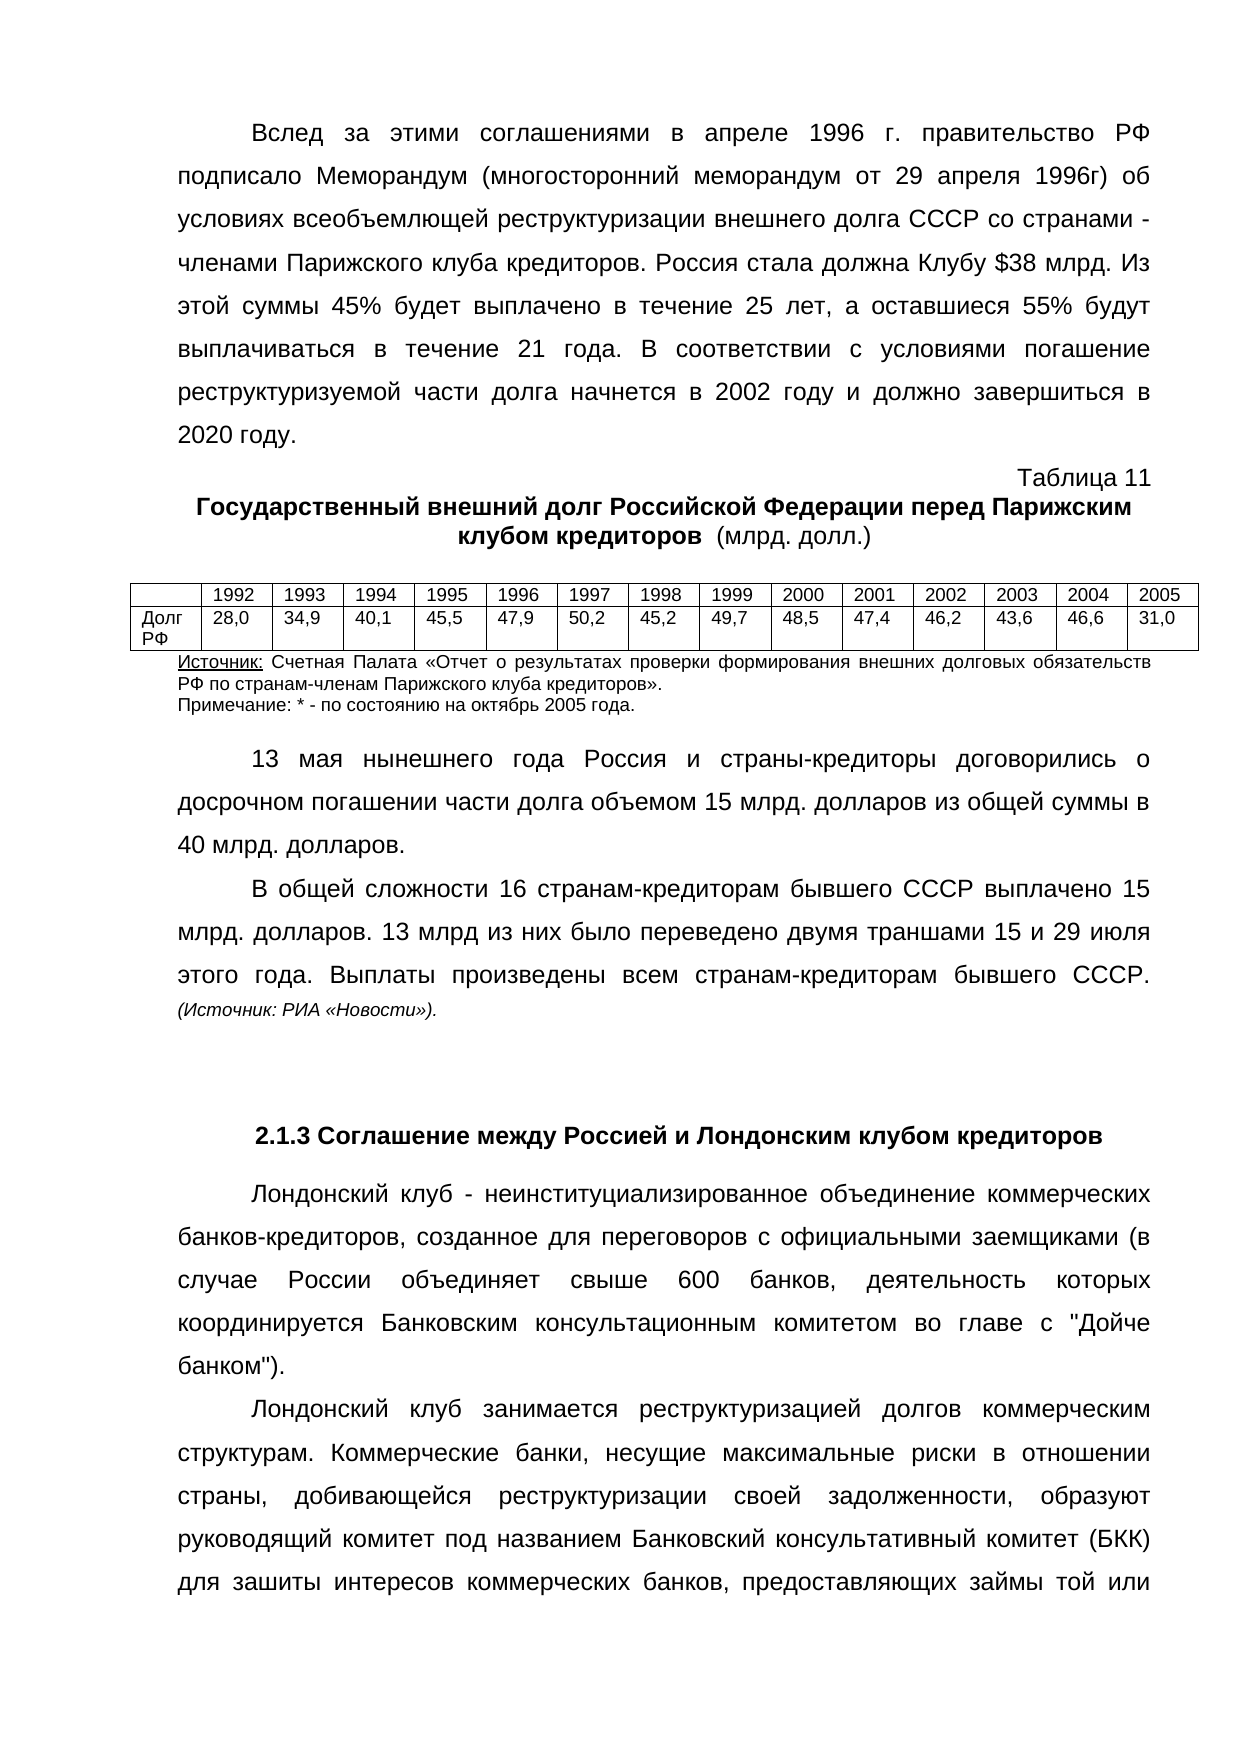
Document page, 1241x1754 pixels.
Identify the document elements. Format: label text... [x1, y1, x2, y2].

table_cell 45,5 [415, 607, 486, 650]
text Вслед за этими соглашениями в апреле 1996 г. правительство РФ подписало Меморандум (многосторонний меморандум от 29 апреля 1996г) об условиях всеобъемлющей реструктуризации внешнего долга СССР со странами - членами Парижского клуба кредиторов. Россия стала должна Клубу $38 млрд. Из этой суммы 45% будет выплачено в течение 25 лет, а оставшиеся 55% будут выплачиваться в течение 21 года. В соответствии с условиями погашение реструктуризуемой части долга начнется в 2002 году и должно завершиться в 2020 году. [177, 118, 1152, 449]
table_header 1997 [558, 584, 628, 606]
table_cell 47,4 [843, 607, 913, 650]
text Таблица 11 [177, 463, 1152, 492]
table_cell 49,7 [700, 607, 771, 650]
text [177, 1394, 1152, 1596]
table_cell 28,0 [202, 607, 272, 650]
table_cell 34,9 [273, 607, 343, 650]
table_cell 47,9 [487, 607, 557, 650]
table_cell 46,2 [914, 607, 984, 650]
table_header 1992 [202, 584, 272, 606]
table_cell Долг РФ [131, 607, 201, 650]
table_header 2001 [843, 584, 913, 606]
table_header 2005 [1128, 584, 1198, 606]
table_header 2003 [985, 584, 1056, 606]
table_header [131, 584, 201, 606]
text Государственный внешний долг Российской Федерации перед Парижским клубом кредиторов (млрд. долл.) [177, 492, 1152, 549]
table_header 1999 [700, 584, 771, 606]
table_cell 46,6 [1057, 607, 1127, 650]
table_header 1994 [344, 584, 414, 606]
table_header 1995 [415, 584, 486, 606]
table_header 1998 [629, 584, 699, 606]
table_header 2000 [772, 584, 842, 606]
table_header 1993 [273, 584, 343, 606]
table_header 2002 [914, 584, 984, 606]
text Источник: Счетная Палата «Отчет о результатах проверки формирования внешних долговых обязательств РФ по странам-членам Парижского клуба кредиторов». [177, 651, 1152, 694]
table_cell 43,6 [985, 607, 1056, 650]
table_header 2004 [1057, 584, 1127, 606]
table_cell 50,2 [558, 607, 628, 650]
table_cell 31,0 [1128, 607, 1198, 650]
table_cell 45,2 [629, 607, 699, 650]
text 2.1.3 Соглашение между Россией и Лондонским клубом кредиторов [177, 1121, 1152, 1150]
table_header 1996 [487, 584, 557, 606]
text Примечание: * - по состоянию на октябрь 2005 года. [177, 694, 1152, 715]
table_cell 48,5 [772, 607, 842, 650]
table_cell 40,1 [344, 607, 414, 650]
text В общей сложности 16 странам-кредиторам бывшего СССР выплачено 15 млрд. долларов. 13 млрд из них было переведено двумя траншами 15 и 29 июля этого года. Выплаты произведены всем странам-кредиторам бывшего СССР. (Источник: РИА «Новости»). [177, 873, 1152, 1021]
text 13 мая нынешнего года Россия и страны-кредиторы договорились о досрочном погашении части долга объемом 15 млрд. долларов из общей суммы в 40 млрд. долларов. [177, 744, 1152, 859]
text Лондонский клуб - неинституциализированное объединение коммерческих банков-кредиторов, созданное для переговоров с официальными заемщиками (в случае России объединяет свыше 600 банков, деятельность которых координируется Банковским консультационным комитетом во главе с "Дойче банком"). [177, 1179, 1152, 1380]
